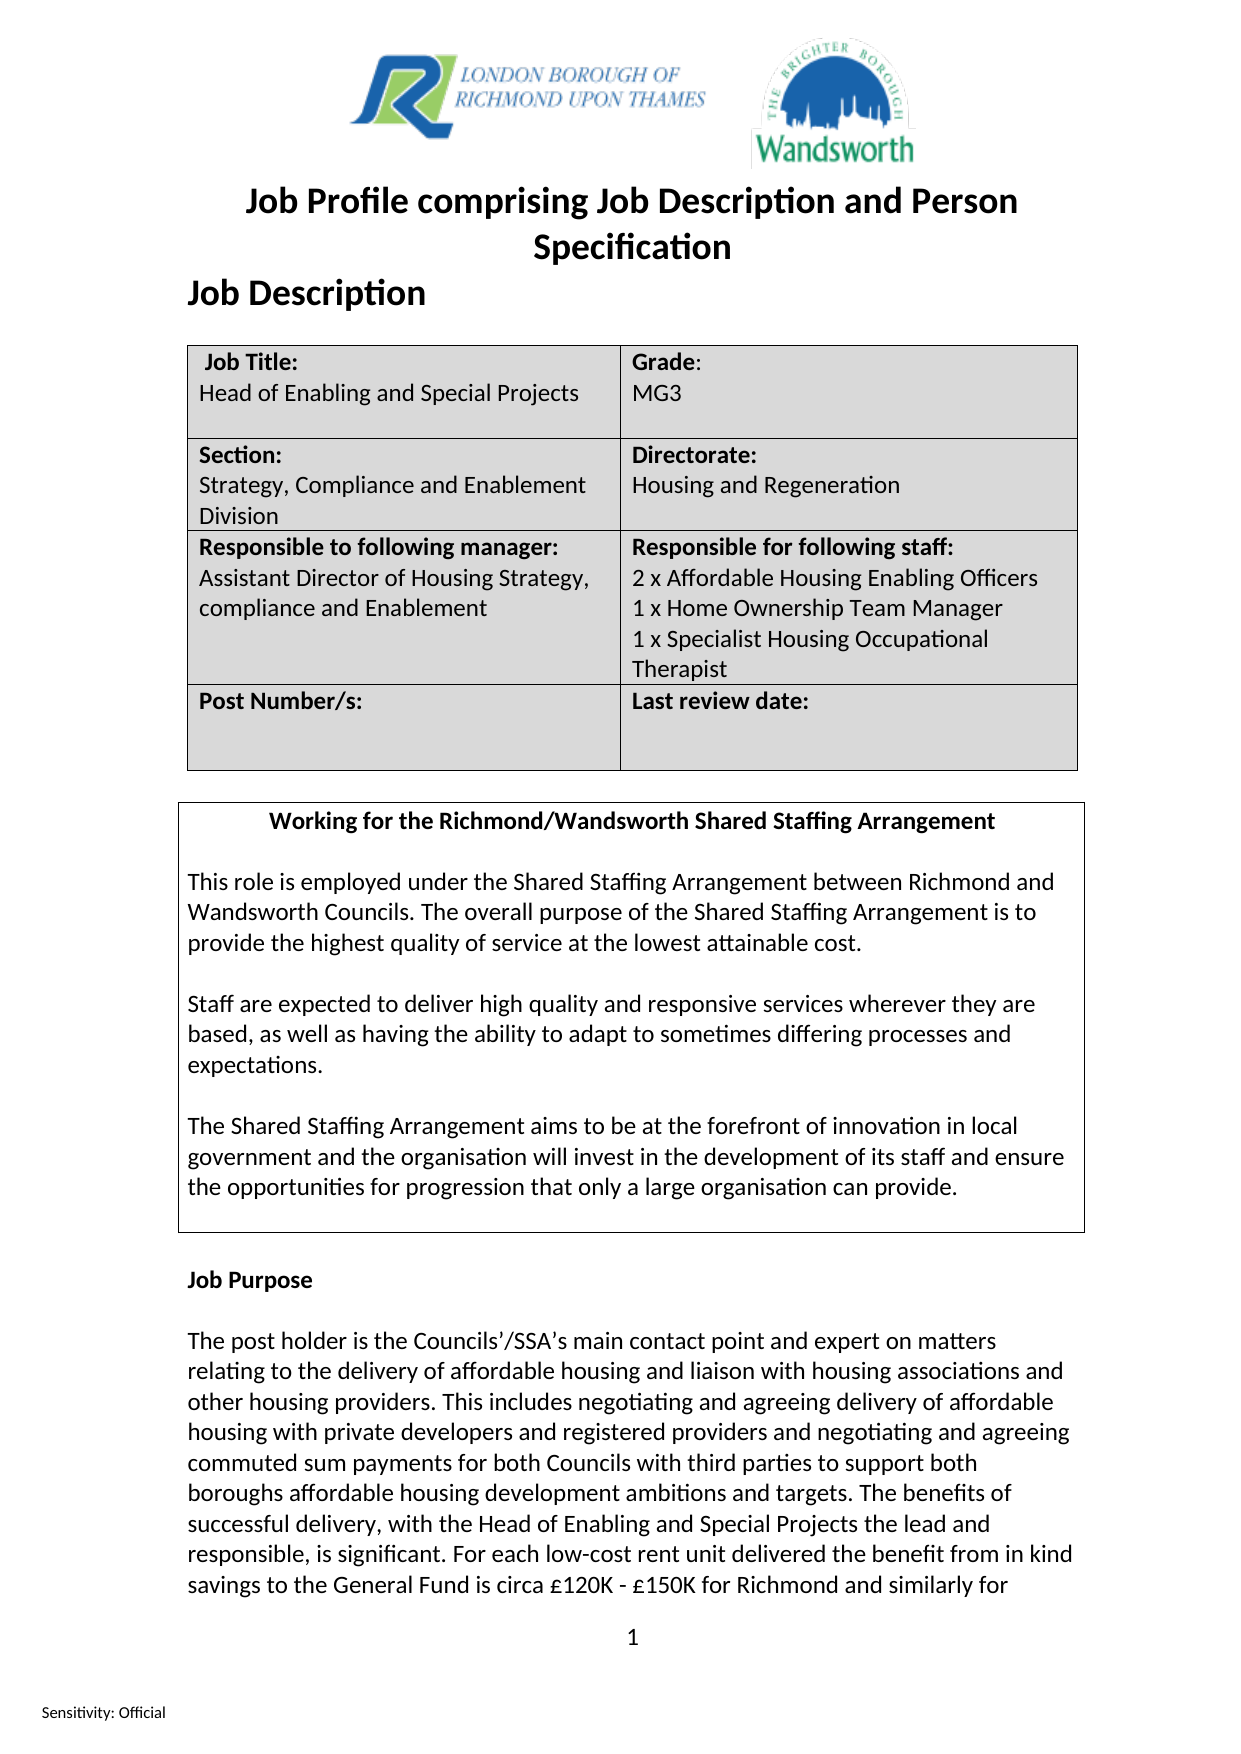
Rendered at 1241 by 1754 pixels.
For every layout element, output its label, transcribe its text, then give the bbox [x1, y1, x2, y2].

table_cell Post Number/s: [188, 685, 620, 770]
text Job Description [187, 269, 1078, 315]
text This role is employed under the Shared Staffing Arrangement between Richmond and Wandsworth Councils. The overall purpose of the Shared Staffing Arrangement is to provide the highest quality of service at the lowest attainable cost. [187, 866, 1078, 958]
text The Shared Staffing Arrangement aims to be at the forefront of innovation in local government and the organisation will invest in the development of its staff and ensure the opportunities for progression that only a large organisation can provide. [187, 1110, 1078, 1202]
text Staff are expected to deliver high quality and responsive services wherever they are based, as well as having the ability to adapt to sometimes differing processes and expectations. [187, 988, 1078, 1080]
table_cell Responsible for following staff: 2 x Affordable Housing Enabling Officers 1 x Home Ownership Team Manager 1 x Specialist Housing Occupational Therapist [621, 531, 1077, 684]
text Working for the Richmond/Wandsworth Shared Staffing Arrangement [179, 803, 1084, 836]
text Job Purpose [187, 1264, 1078, 1294]
text Job Profile comprising Job Description and Person Specification [187, 177, 1078, 269]
table_cell Last review date: [621, 685, 1077, 770]
table_header Job Title: Head of Enabling and Special Projects [188, 346, 620, 438]
table_cell Section: Strategy, Compliance and Enablement Division [188, 439, 620, 530]
table_cell Responsible to following manager: Assistant Director of Housing Strategy, compliance and Enablement [188, 531, 620, 684]
table_header Grade: MG3 [621, 346, 1077, 438]
table_cell Directorate: Housing and Regeneration [621, 439, 1077, 530]
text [187, 1325, 1078, 1599]
